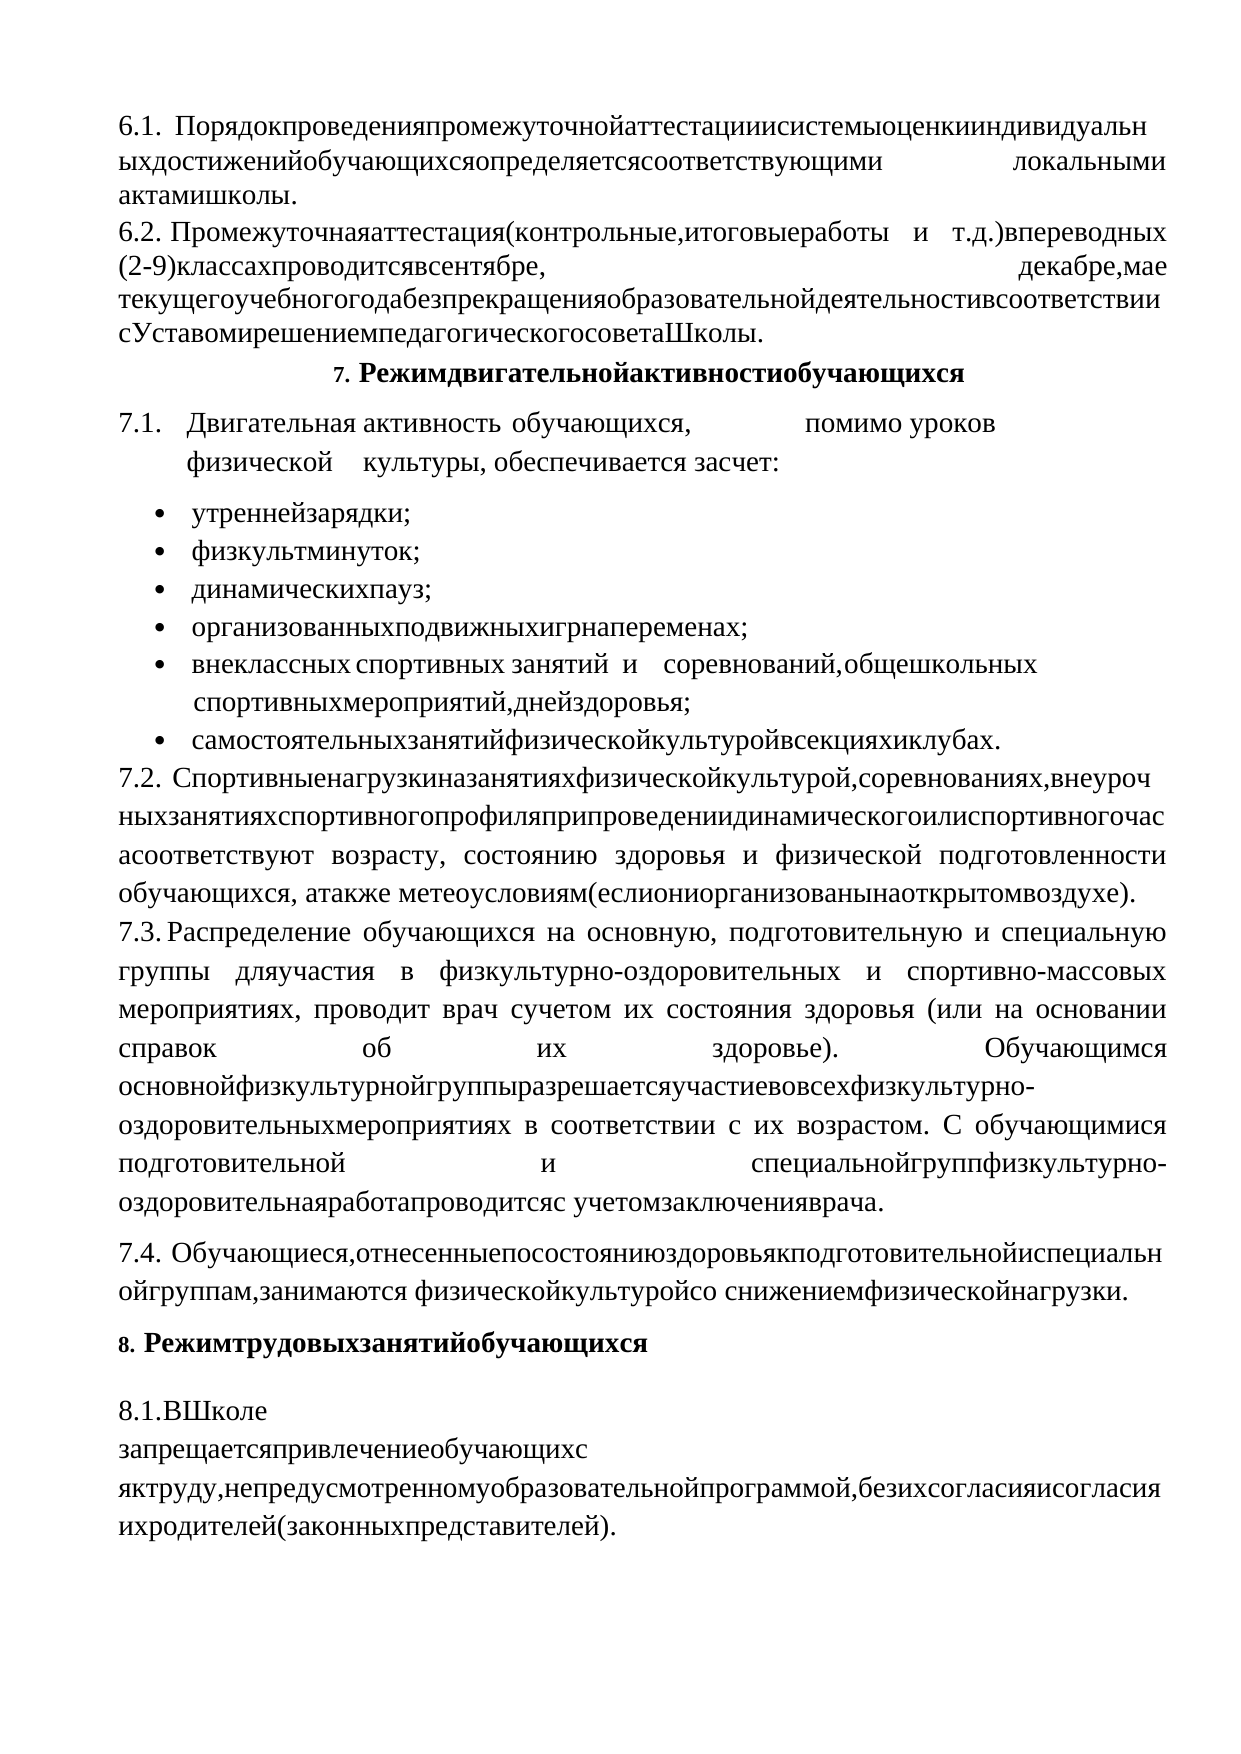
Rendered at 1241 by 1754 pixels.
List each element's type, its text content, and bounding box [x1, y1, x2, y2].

list Распределение обучающихся на основную, подготовительную и специальную группы дляучастия в физкультурно-оздоровительных и спортивно-массовых мероприятиях, проводит врач сучетом их состояния здоровья (или на основании справок об их здоровье). Обучающимся основнойфизкультурнойгруппыразрешаетсяучастиевовсехфизкультурно-оздоровительныхмероприятиях в соответствии с их возрастом. С обучающимися подготовительной и специальнойгруппфизкультурно-оздоровительнаяработапроводитсяс учетомзаключенияврача. [118, 914, 1167, 1217]
list физкультминуток; [155, 533, 1180, 567]
list Двигательная активность обучающихся, помимо уроков физической культуры, обеспечивается засчет: [118, 405, 1166, 477]
list динамическихпауз; [155, 571, 1180, 604]
list ВШколе запрещаетсяпривлечениеобучающихсяктруду,непредусмотренномуобразовательнойпрограммой,безихсогласияисогласияихродителей(законныхпредставителей). [118, 1393, 1167, 1542]
list Обучающиеся,отнесенныепосостояниюздоровьякподготовительнойиспециальнойгруппам,занимаются физическойкультуройсо снижениемфизическойнагрузки. [118, 1235, 1167, 1307]
list самостоятельныхзанятийфизическойкультуройвсекцияхиклубах. [155, 722, 1180, 756]
subtitle Режимдвигательнойактивностиобучающихся [118, 356, 1180, 389]
list организованныхподвижныхигрнапеременах; [155, 609, 1180, 642]
list внеклассных спортивных занятий и соревнований, общешкольных спортивныхмероприятий,днейздоровья; [155, 646, 1166, 718]
subtitle Режимтрудовыхзанятийобучающихся [118, 1325, 1180, 1358]
list Спортивныенагрузкиназанятияхфизическойкультурой,соревнованиях,внеурочныхзанятияхспортивногопрофиляприпроведениидинамическогоилиспортивногочасасоответствуют возрасту, состоянию здоровья и физической подготовленности обучающихся, атакже метеоусловиям(еслиониорганизованынаоткрытомвоздухе). [118, 760, 1167, 909]
list Промежуточнаяаттестация(контрольные,итоговыеработы и т.д.)впереводных (2-9)классахпроводитсявсентябре, декабре,мае текущегоучебногогодабезпрекращенияобразовательнойдеятельностивсоответствиисУставомирешениемпедагогическогосоветаШколы. [118, 214, 1167, 348]
list утреннейзарядки; [155, 496, 1180, 529]
list Порядокпроведенияпромежуточнойаттестацииисистемыоценкииндивидуальныхдостиженийобучающихсяопределяетсясоответствующими локальными актамишколы. [118, 108, 1166, 211]
